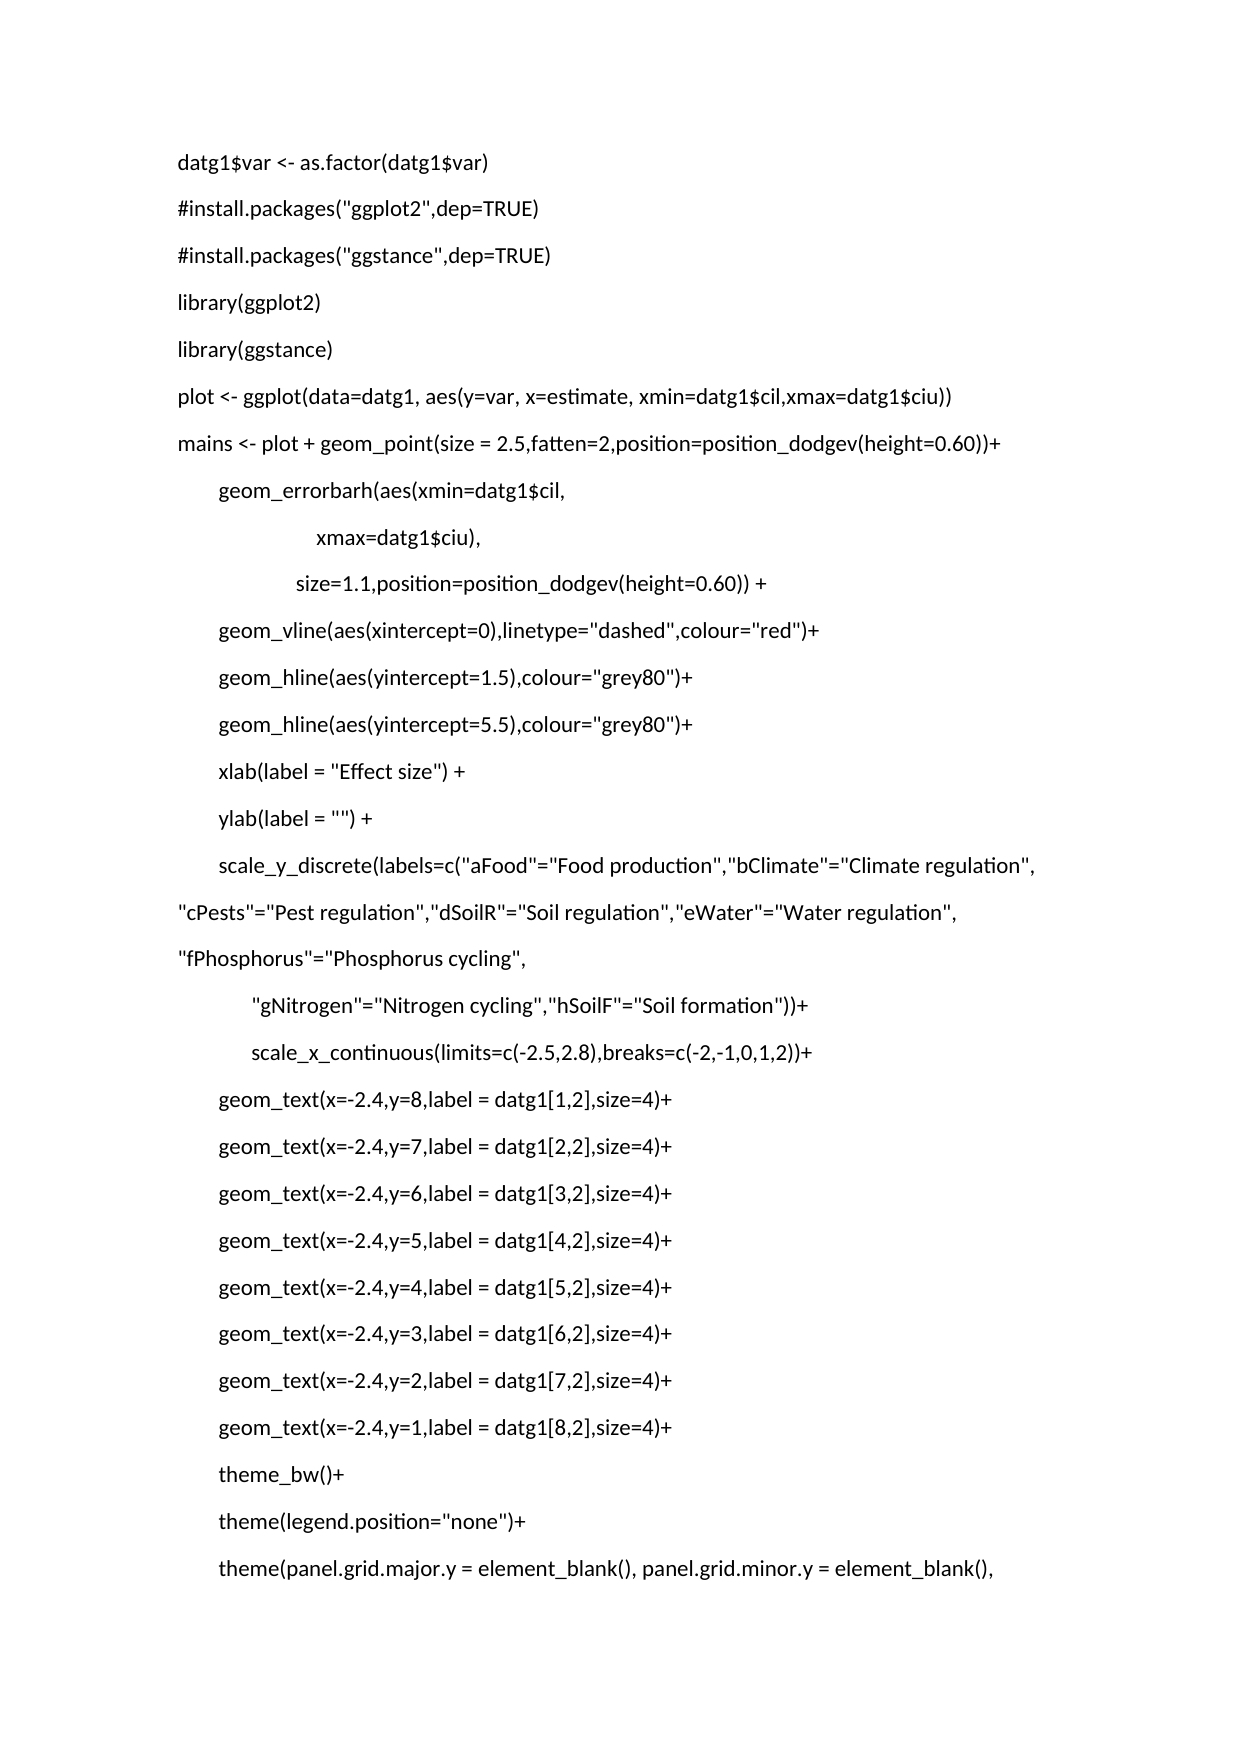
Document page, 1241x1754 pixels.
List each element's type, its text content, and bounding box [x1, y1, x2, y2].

text "gNitrogen"="Nitrogen cycling","hSoilF"="Soil formation"))+ [177, 991, 1063, 1019]
text geom_text(x=-2.4,y=3,label = datg1[6,2],size=4)+ [177, 1319, 1063, 1347]
text xmax=datg1$ciu), [177, 523, 1063, 551]
text "fPhosphorus"="Phosphorus cycling", [177, 944, 1063, 972]
text theme(legend.position="none")+ [177, 1507, 1063, 1535]
text xlab(label = "Effect size") + [177, 757, 1063, 785]
text #install.packages("ggplot2",dep=TRUE) [177, 194, 1063, 222]
text theme(panel.grid.major.y = element_blank(), panel.grid.minor.y = element_blank(), [177, 1554, 1063, 1582]
text geom_errorbarh(aes(xmin=datg1$cil, [177, 476, 1063, 504]
text geom_text(x=-2.4,y=5,label = datg1[4,2],size=4)+ [177, 1226, 1063, 1254]
text geom_hline(aes(yintercept=1.5),colour="grey80")+ [177, 663, 1063, 691]
text datg1$var <- as.factor(datg1$var) [177, 148, 1063, 176]
text geom_vline(aes(xintercept=0),linetype="dashed",colour="red")+ [177, 616, 1063, 644]
text geom_text(x=-2.4,y=4,label = datg1[5,2],size=4)+ [177, 1273, 1063, 1301]
text library(ggplot2) [177, 288, 1063, 316]
text geom_text(x=-2.4,y=6,label = datg1[3,2],size=4)+ [177, 1179, 1063, 1207]
text mains <- plot + geom_point(size = 2.5,fatten=2,position=position_dodgev(height=0.60))+ [177, 429, 1063, 457]
text geom_text(x=-2.4,y=8,label = datg1[1,2],size=4)+ [177, 1085, 1063, 1113]
text size=1.1,position=position_dodgev(height=0.60)) + [177, 569, 1063, 597]
text library(ggstance) [177, 335, 1063, 363]
text scale_y_discrete(labels=c("aFood"="Food production","bClimate"="Climate regulation", [177, 851, 1063, 879]
text geom_text(x=-2.4,y=2,label = datg1[7,2],size=4)+ [177, 1366, 1063, 1394]
text ylab(label = "") + [177, 804, 1063, 832]
text "cPests"="Pest regulation","dSoilR"="Soil regulation","eWater"="Water regulation", [177, 898, 1063, 926]
text scale_x_continuous(limits=c(-2.5,2.8),breaks=c(-2,-1,0,1,2))+ [177, 1038, 1063, 1066]
text #install.packages("ggstance",dep=TRUE) [177, 241, 1063, 269]
text geom_text(x=-2.4,y=1,label = datg1[8,2],size=4)+ [177, 1413, 1063, 1441]
text geom_text(x=-2.4,y=7,label = datg1[2,2],size=4)+ [177, 1132, 1063, 1160]
text theme_bw()+ [177, 1460, 1063, 1488]
text plot <- ggplot(data=datg1, aes(y=var, x=estimate, xmin=datg1$cil,xmax=datg1$ciu)) [177, 382, 1063, 410]
text geom_hline(aes(yintercept=5.5),colour="grey80")+ [177, 710, 1063, 738]
